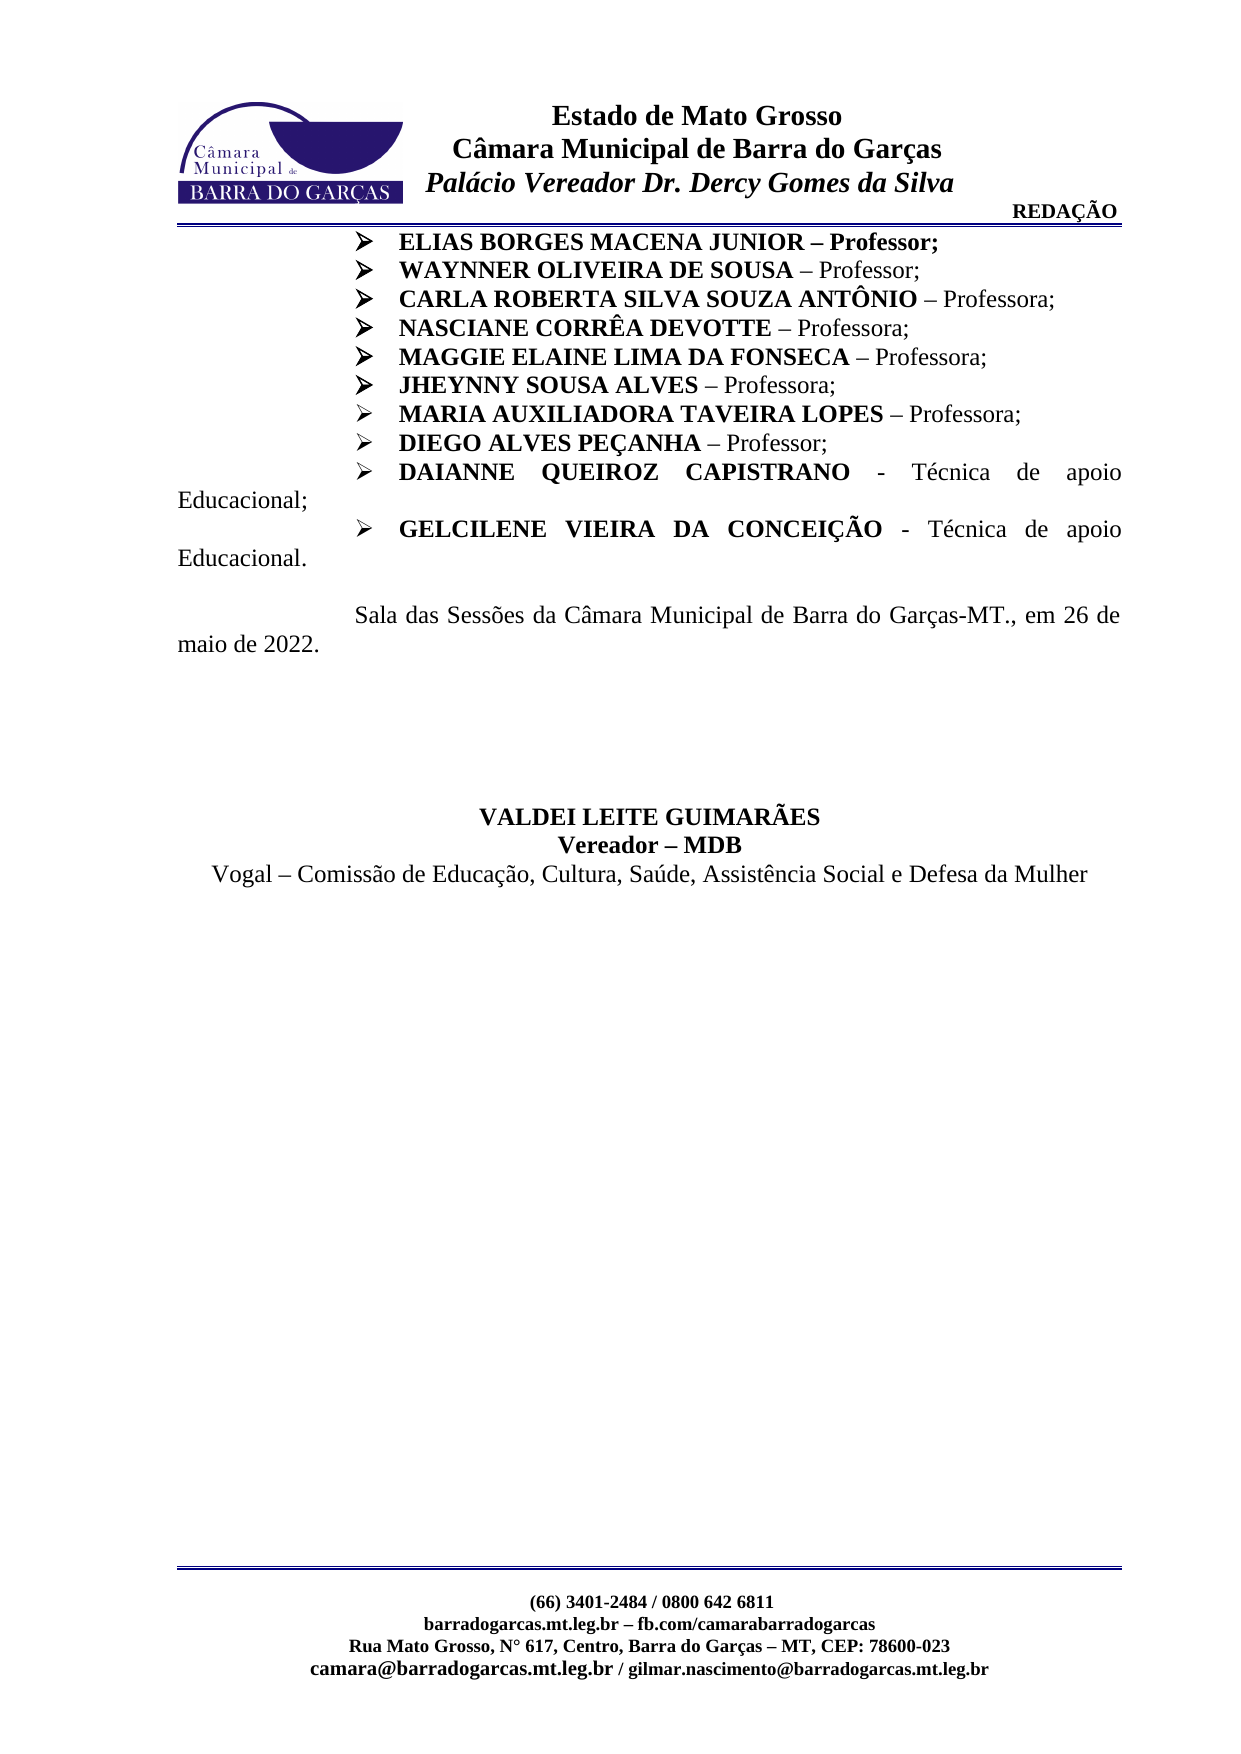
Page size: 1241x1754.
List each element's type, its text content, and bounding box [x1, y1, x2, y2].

text VALDEI LEITE GUIMARÃES [177, 802, 1122, 831]
list MAGGIE ELAINE LIMA DA FONSECA – Professora; [177, 342, 1122, 371]
list MARIA AUXILIADORA TAVEIRA LOPES – Professora; [177, 399, 1122, 428]
list DIEGO ALVES PEÇANHA – Professor; [177, 428, 1122, 457]
list CARLA ROBERTA SILVA SOUZA ANTÔNIO – Professora; [177, 284, 1122, 313]
text Vogal – Comissão de Educação, Cultura, Saúde, Assistência Social e Defesa da Mulher [177, 859, 1122, 888]
list JHEYNNY SOUSA ALVES – Professora; [177, 371, 1122, 399]
list ELIAS BORGES MACENA JUNIOR – Professor; [177, 227, 1122, 256]
text Vereador – MDB [177, 831, 1122, 859]
list GELCILENE VIEIRA DA CONCEIÇÃO - Técnica de apoio Educacional. [177, 514, 1122, 572]
list NASCIANE CORRÊA DEVOTTE – Professora; [177, 313, 1122, 342]
text Sala das Sessões da Câmara Municipal de Barra do Garças-MT., em 26 de maio de 2022. [177, 601, 1122, 658]
list DAIANNE QUEIROZ CAPISTRANO - Técnica de apoio Educacional; [177, 457, 1122, 514]
list WAYNNER OLIVEIRA DE SOUSA – Professor; [177, 256, 1122, 284]
